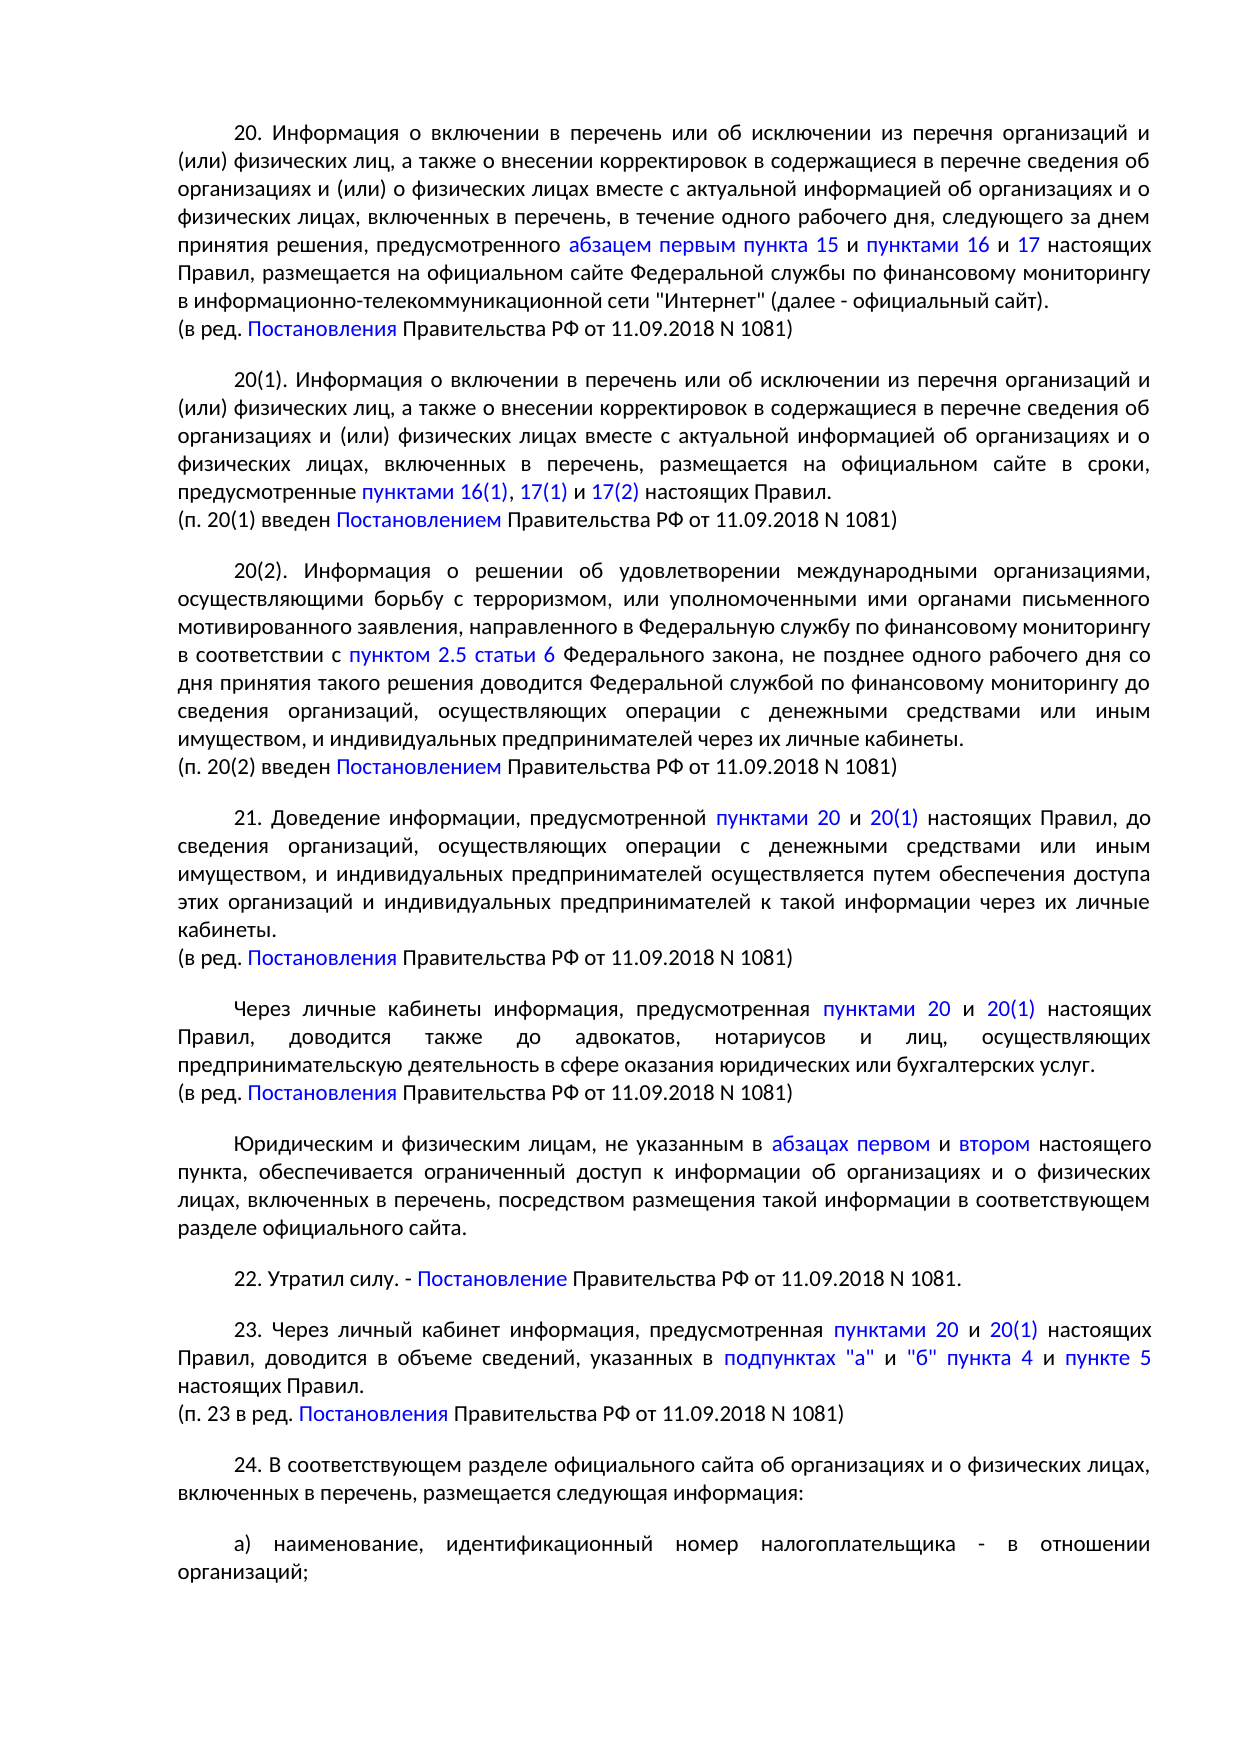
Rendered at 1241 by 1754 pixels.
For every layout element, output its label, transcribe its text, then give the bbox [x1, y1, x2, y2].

text (в ред. Постановления Правительства РФ от 11.09.2018 N 1081) [177, 1078, 1152, 1106]
text (п. 20(2) введен Постановлением Правительства РФ от 11.09.2018 N 1081) [177, 752, 1152, 780]
text 20(2). Информация о решении об удовлетворении международными организациями, осуществляющими борьбу с терроризмом, или уполномоченными ими органами письменного мотивированного заявления, направленного в Федеральную службу по финансовому мониторингу в соответствии с пунктом 2.5 статьи 6 Федерального закона, не позднее одного рабочего дня со дня принятия такого решения доводится Федеральной службой по финансовому мониторингу до сведения организаций, осуществляющих операции с денежными средствами или иным имуществом, и индивидуальных предпринимателей через их личные кабинеты. [177, 556, 1152, 752]
text а) наименование, идентификационный номер налогоплательщика - в отношении организаций; [177, 1529, 1152, 1585]
text Через личные кабинеты информация, предусмотренная пунктами 20 и 20(1) настоящих Правил, доводится также до адвокатов, нотариусов и лиц, осуществляющих предпринимательскую деятельность в сфере оказания юридических или бухгалтерских услуг. [177, 994, 1152, 1078]
text 20. Информация о включении в перечень или об исключении из перечня организаций и (или) физических лиц, а также о внесении корректировок в содержащиеся в перечне сведения об организациях и (или) о физических лицах вместе с актуальной информацией об организациях и о физических лицах, включенных в перечень, в течение одного рабочего дня, следующего за днем принятия решения, предусмотренного абзацем первым пункта 15 и пунктами 16 и 17 настоящих Правил, размещается на официальном сайте Федеральной службы по финансовому мониторингу в информационно-телекоммуникационной сети "Интернет" (далее - официальный сайт). [177, 118, 1152, 314]
text (п. 20(1) введен Постановлением Правительства РФ от 11.09.2018 N 1081) [177, 505, 1152, 533]
text 22. Утратил силу. - Постановление Правительства РФ от 11.09.2018 N 1081. [177, 1264, 1152, 1292]
text (в ред. Постановления Правительства РФ от 11.09.2018 N 1081) [177, 943, 1152, 971]
text (п. 23 в ред. Постановления Правительства РФ от 11.09.2018 N 1081) [177, 1399, 1152, 1427]
text 23. Через личный кабинет информация, предусмотренная пунктами 20 и 20(1) настоящих Правил, доводится в объеме сведений, указанных в подпунктах "а" и "б" пункта 4 и пункте 5 настоящих Правил. [177, 1315, 1152, 1399]
text 21. Доведение информации, предусмотренной пунктами 20 и 20(1) настоящих Правил, до сведения организаций, осуществляющих операции с денежными средствами или иным имуществом, и индивидуальных предпринимателей осуществляется путем обеспечения доступа этих организаций и индивидуальных предпринимателей к такой информации через их личные кабинеты. [177, 803, 1152, 943]
text Юридическим и физическим лицам, не указанным в абзацах первом и втором настоящего пункта, обеспечивается ограниченный доступ к информации об организациях и о физических лицах, включенных в перечень, посредством размещения такой информации в соответствующем разделе официального сайта. [177, 1129, 1152, 1241]
text 20(1). Информация о включении в перечень или об исключении из перечня организаций и (или) физических лиц, а также о внесении корректировок в содержащиеся в перечне сведения об организациях и (или) физических лицах вместе с актуальной информацией об организациях и о физических лицах, включенных в перечень, размещается на официальном сайте в сроки, предусмотренные пунктами 16(1), 17(1) и 17(2) настоящих Правил. [177, 365, 1152, 505]
text 24. В соответствующем разделе официального сайта об организациях и о физических лицах, включенных в перечень, размещается следующая информация: [177, 1450, 1152, 1506]
text (в ред. Постановления Правительства РФ от 11.09.2018 N 1081) [177, 314, 1152, 342]
